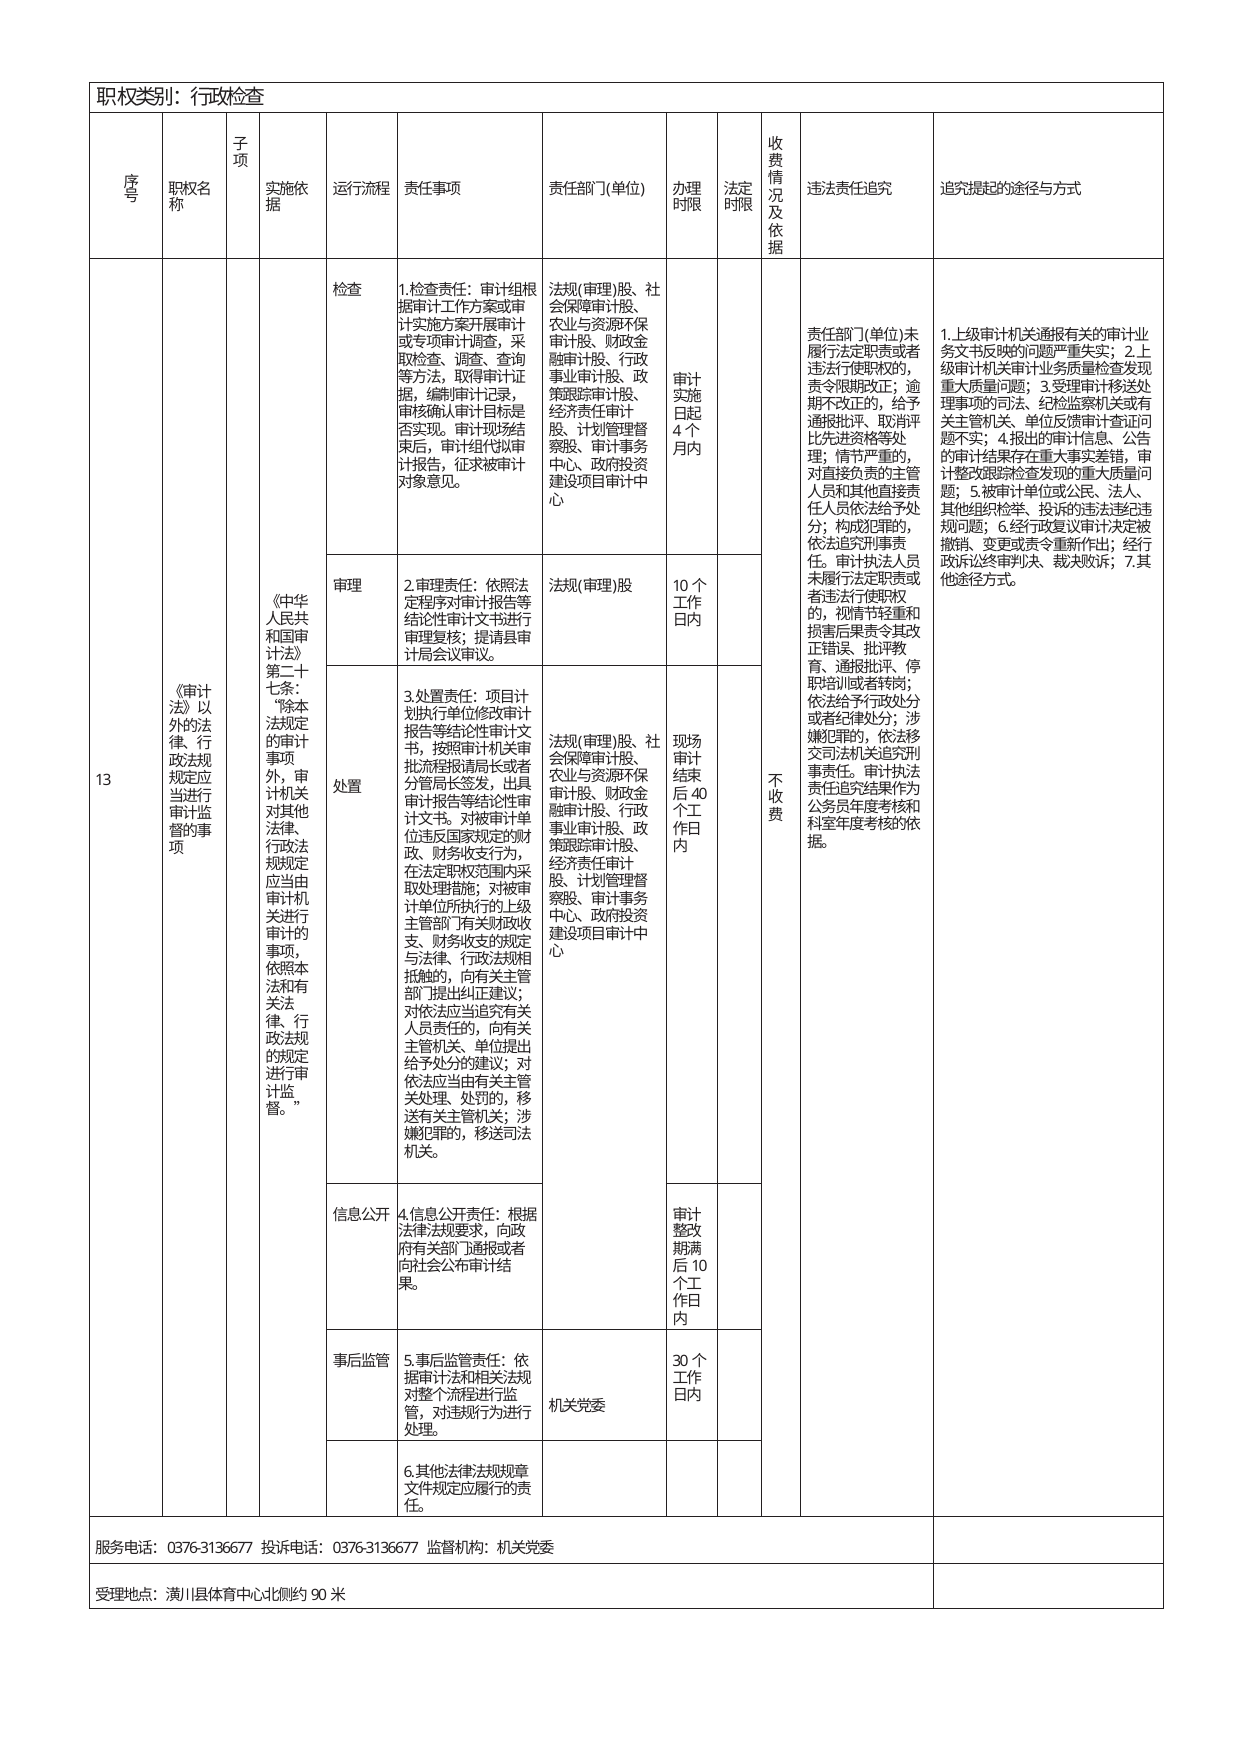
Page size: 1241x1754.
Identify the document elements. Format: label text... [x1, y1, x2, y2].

table_cell 职权名称 [163, 113, 226, 258]
table_cell 《中华人民共和国审计法》第二十七条：“除本法规定的审计事项外，审计机关对其他法律、行政法规规定应当由审计机关进行审计的事项，依照本法和有关法律、行政法规的规定进行审计监督。” [260, 259, 326, 1516]
table_cell 审理 [327, 555, 397, 665]
table_cell 10个工作日内 [667, 555, 717, 665]
table_cell 5.事后监管责任：依据审计法和相关法规对整个流程进行监管，对违规行为进行处理。 [398, 1330, 542, 1440]
table_cell 收费情况及依据 [762, 113, 800, 258]
table_cell 4.信息公开责任：根据法律法规要求，向政府有关部门通报或者向社会公布审计结果。 [398, 1184, 542, 1329]
table_cell 3.处置责任：项目计划执行单位修改审计报告等结论性审计文书，按照审计机关审批流程报请局长或者分管局长签发，出具审计报告等结论性审计文书。对被审计单位违反国家规定的财政、财务收支行为，在法定职权范围内采取处理措施；对被审计单位所执行的上级主管部门有关财政收支、财务收支的规定与法律、行政法规相抵触的，向有关主管部门提出纠正建议；对依法应当追究有关人员责任的，向有关主管机关、单位提出给予处分的建议；对依法应当由有关主管关处理、处罚的，移送有关主管机关；涉嫌犯罪的，移送司法机关。 [398, 666, 542, 1182]
table_cell 受理地点：潢川县体育中心北侧约90米 [90, 1564, 933, 1608]
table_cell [543, 666, 666, 1329]
table_cell 机关党委 [543, 1330, 666, 1440]
table_cell [718, 666, 761, 1182]
table_cell [227, 259, 259, 1516]
table_cell [718, 1330, 761, 1440]
table_cell [667, 1441, 717, 1516]
table_cell 实施依据 [260, 113, 326, 258]
table_cell 现场审计结束后40个工作日内 [667, 666, 717, 1182]
table_header 职权类别：行政检查 [90, 83, 1163, 112]
table_cell 30个工作日内 [667, 1330, 717, 1440]
table_cell 审计实施日起4个月内 [667, 259, 717, 554]
table_cell 违法责任追究 [801, 113, 933, 258]
table_cell 信息公开 [327, 1184, 397, 1329]
table_cell 1.检查责任：审计组根据审计工作方案或审计实施方案开展审计或专项审计调查，采取检查、调查、查询等方法，取得审计证据，编制审计记录，审核确认审计目标是否实现。审计现场结束后，审计组代拟审计报告，征求被审计对象意见。 [398, 259, 542, 554]
table_cell 责任事项 [398, 113, 542, 258]
table_cell 法规(审理)股 [543, 555, 666, 665]
table_cell 法规(审理)股、社会保障审计股、农业与资源环保审计股、财政金融审计股、行政事业审计股、政策跟踪审计股、经济责任审计股、计划管理督察股、审计事务中心、政府投资建设项目审计中心 [543, 259, 666, 554]
table_cell 子项 [227, 113, 259, 258]
table_cell [327, 1441, 397, 1516]
table_cell 检查 [327, 259, 397, 554]
table_cell [543, 1441, 666, 1516]
table_cell 审计整改期满后10个工作日内 [667, 1184, 717, 1329]
table_cell 运行流程 [327, 113, 397, 258]
table_cell 办理时限 [667, 113, 717, 258]
table_cell 追究提起的途径与方式 [934, 113, 1163, 258]
table_cell 服务电话：0376-3136677 投诉电话：0376-3136677 监督机构：机关党委 [90, 1517, 933, 1563]
table_cell [934, 1564, 1163, 1608]
table_cell 不收费 [762, 259, 800, 1516]
table_cell 处置 [327, 666, 397, 1182]
table_cell 13 [90, 259, 162, 1516]
table_cell 序号 [90, 113, 162, 258]
table_cell [718, 259, 761, 554]
table_cell 责任部门(单位) [543, 113, 666, 258]
table_cell 事后监管 [327, 1330, 397, 1440]
table_cell [718, 1184, 761, 1329]
table_cell 2.审理责任：依照法定程序对审计报告等结论性审计文书进行审理复核；提请县审计局会议审议。 [398, 555, 542, 665]
table_cell [934, 1517, 1163, 1563]
table_cell [718, 555, 761, 665]
table_cell 6.其他法律法规规章文件规定应履行的责任。 [398, 1441, 542, 1516]
table_cell 《审计法》以外的法律、行政法规规定应当进行审计监督的事项 [163, 259, 226, 1516]
table_cell 法定时限 [718, 113, 761, 258]
table_cell [718, 1441, 761, 1516]
